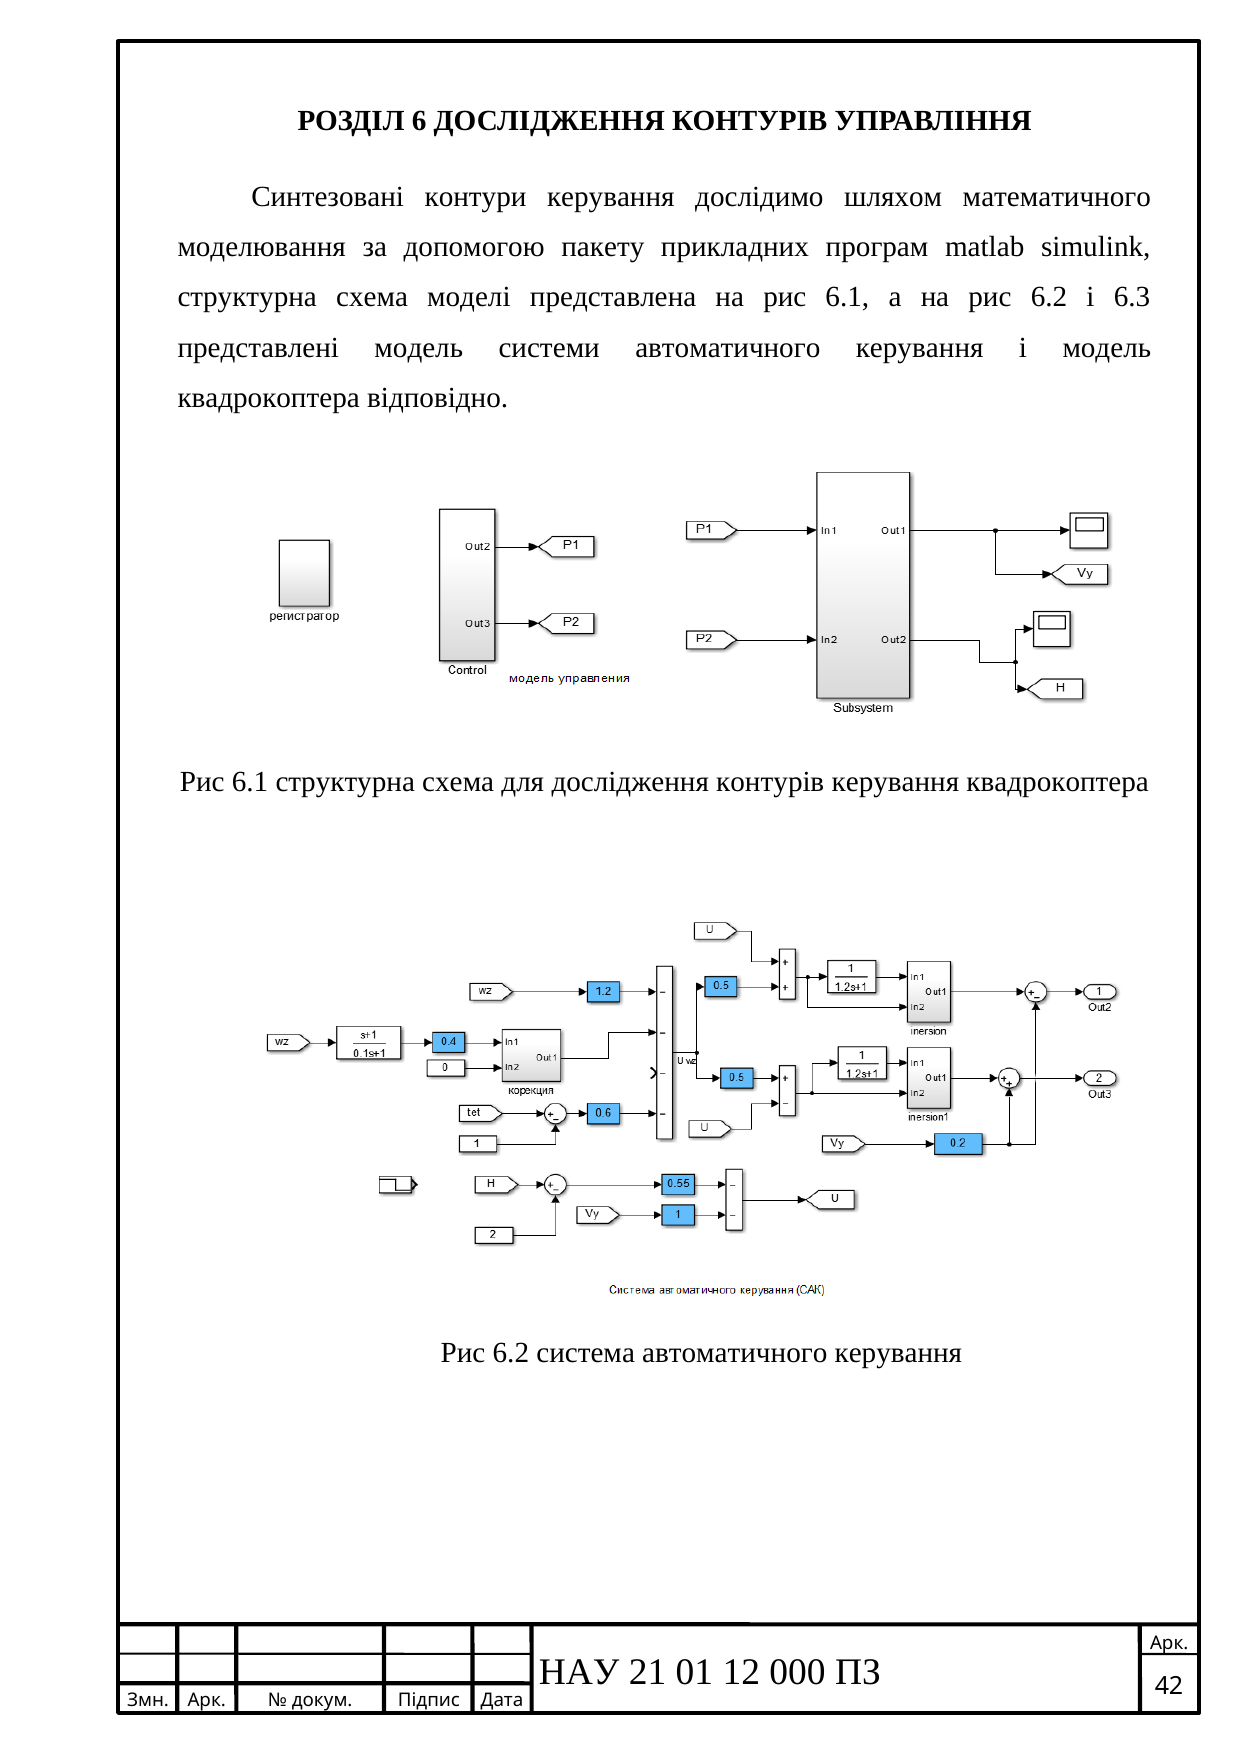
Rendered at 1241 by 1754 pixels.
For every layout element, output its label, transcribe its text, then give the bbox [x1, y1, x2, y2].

subtitle РОЗДІЛ 6 ДОСЛІДЖЕННЯ КОНТУРІВ УПРАВЛІННЯ [177, 103, 1152, 137]
picture [251, 915, 1128, 1319]
text Синтезовані контури керування дослідимо шляхом математичного моделювання за допомогою пакету прикладних програм matlab simulink, структурна схема моделі представлена на рис 6.1, а на рис 6.2 і 6.3 представлені модель системи автоматичного керування і модель квадрокоптера відповідно. [177, 179, 1152, 413]
text Рис 6.2 система автоматичного керування [177, 1335, 1152, 1369]
picture [252, 430, 1151, 748]
